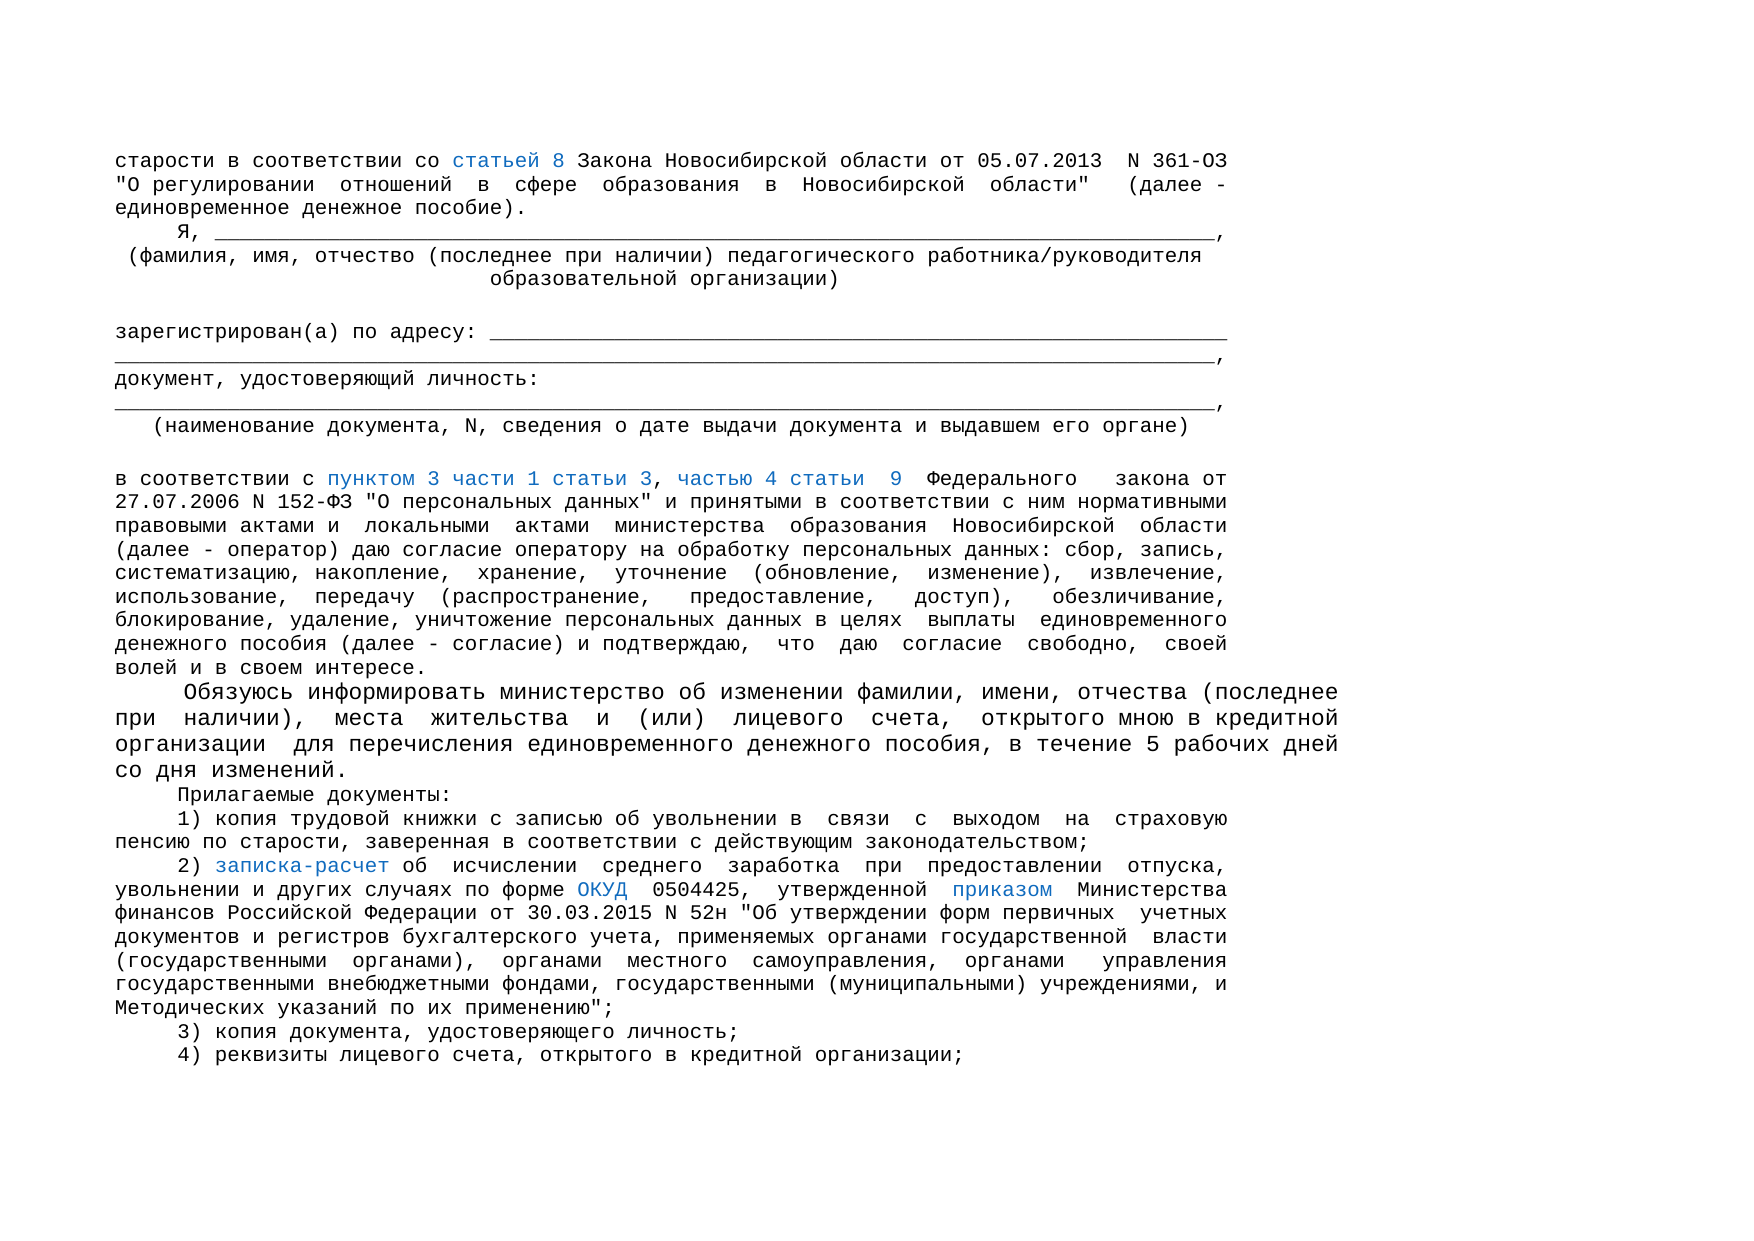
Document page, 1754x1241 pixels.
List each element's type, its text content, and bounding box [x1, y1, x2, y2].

text государственными внебюджетными фондами, государственными (муниципальными) учреждениями, и [114, 973, 1671, 997]
text образовательной организации) [114, 268, 1671, 292]
text денежного пособия (далее - согласие) и подтверждаю, что даю согласие свободно, своей [114, 633, 1671, 657]
text документ, удостоверяющий личность: [114, 368, 1671, 392]
text в соответствии с пунктом 3 части 1 статьи 3, частью 4 статьи 9 Федерального закона от [114, 468, 1671, 491]
text документов и регистров бухгалтерского учета, применяемых органами государственной власти [114, 926, 1671, 950]
text (наименование документа, N, сведения о дате выдачи документа и выдавшем его органе) [114, 415, 1671, 439]
text Методических указаний по их применению"; [114, 997, 1671, 1021]
text Я, ________________________________________________________________________________, [114, 221, 1671, 244]
text "О регулировании отношений в сфере образования в Новосибирской области" (далее - [114, 174, 1671, 197]
text организации для перечисления единовременного денежного пособия, в течение 5 рабочих дней [114, 732, 1671, 758]
text ________________________________________________________________________________________, [114, 392, 1671, 415]
text правовыми актами и локальными актами министерства образования Новосибирской области [114, 515, 1671, 538]
text 4) реквизиты лицевого счета, открытого в кредитной организации; [114, 1044, 1671, 1068]
text 1) копия трудовой книжки с записью об увольнении в связи с выходом на страховую [114, 808, 1671, 831]
text 27.07.2006 N 152-ФЗ "О персональных данных" и принятыми в соответствии с ним нормативными [114, 491, 1671, 515]
text блокирование, удаление, уничтожение персональных данных в целях выплаты единовременного [114, 609, 1671, 633]
text старости в соответствии со статьей 8 Закона Новосибирской области от 05.07.2013 N 361-ОЗ [114, 150, 1671, 174]
text (далее - оператор) даю согласие оператору на обработку персональных данных: сбор, запись, [114, 538, 1671, 562]
text при наличии), места жительства и (или) лицевого счета, открытого мною в кредитной [114, 706, 1671, 732]
text Обязуюсь информировать министерство об изменении фамилии, имени, отчества (последнее [114, 680, 1671, 706]
text 3) копия документа, удостоверяющего личность; [114, 1021, 1671, 1044]
text 2) записка-расчет об исчислении среднего заработка при предоставлении отпуска, [114, 855, 1671, 879]
text увольнении и других случаях по форме ОКУД 0504425, утвержденной приказом Министерства [114, 879, 1671, 902]
text финансов Российской Федерации от 30.03.2015 N 52н "Об утверждении форм первичных учетных [114, 902, 1671, 926]
text использование, передачу (распространение, предоставление, доступ), обезличивание, [114, 586, 1671, 609]
text со дня изменений. [114, 758, 1671, 784]
text единовременное денежное пособие). [114, 197, 1671, 221]
text пенсию по старости, заверенная в соответствии с действующим законодательством; [114, 831, 1671, 855]
text (государственными органами), органами местного самоуправления, органами управления [114, 950, 1671, 973]
text Прилагаемые документы: [114, 784, 1671, 808]
text ________________________________________________________________________________________, [114, 344, 1671, 368]
text систематизацию, накопление, хранение, уточнение (обновление, изменение), извлечение, [114, 562, 1671, 586]
text волей и в своем интересе. [114, 657, 1671, 680]
text (фамилия, имя, отчество (последнее при наличии) педагогического работника/руководителя [114, 244, 1671, 268]
text зарегистрирован(а) по адресу: ___________________________________________________________ [114, 321, 1671, 344]
